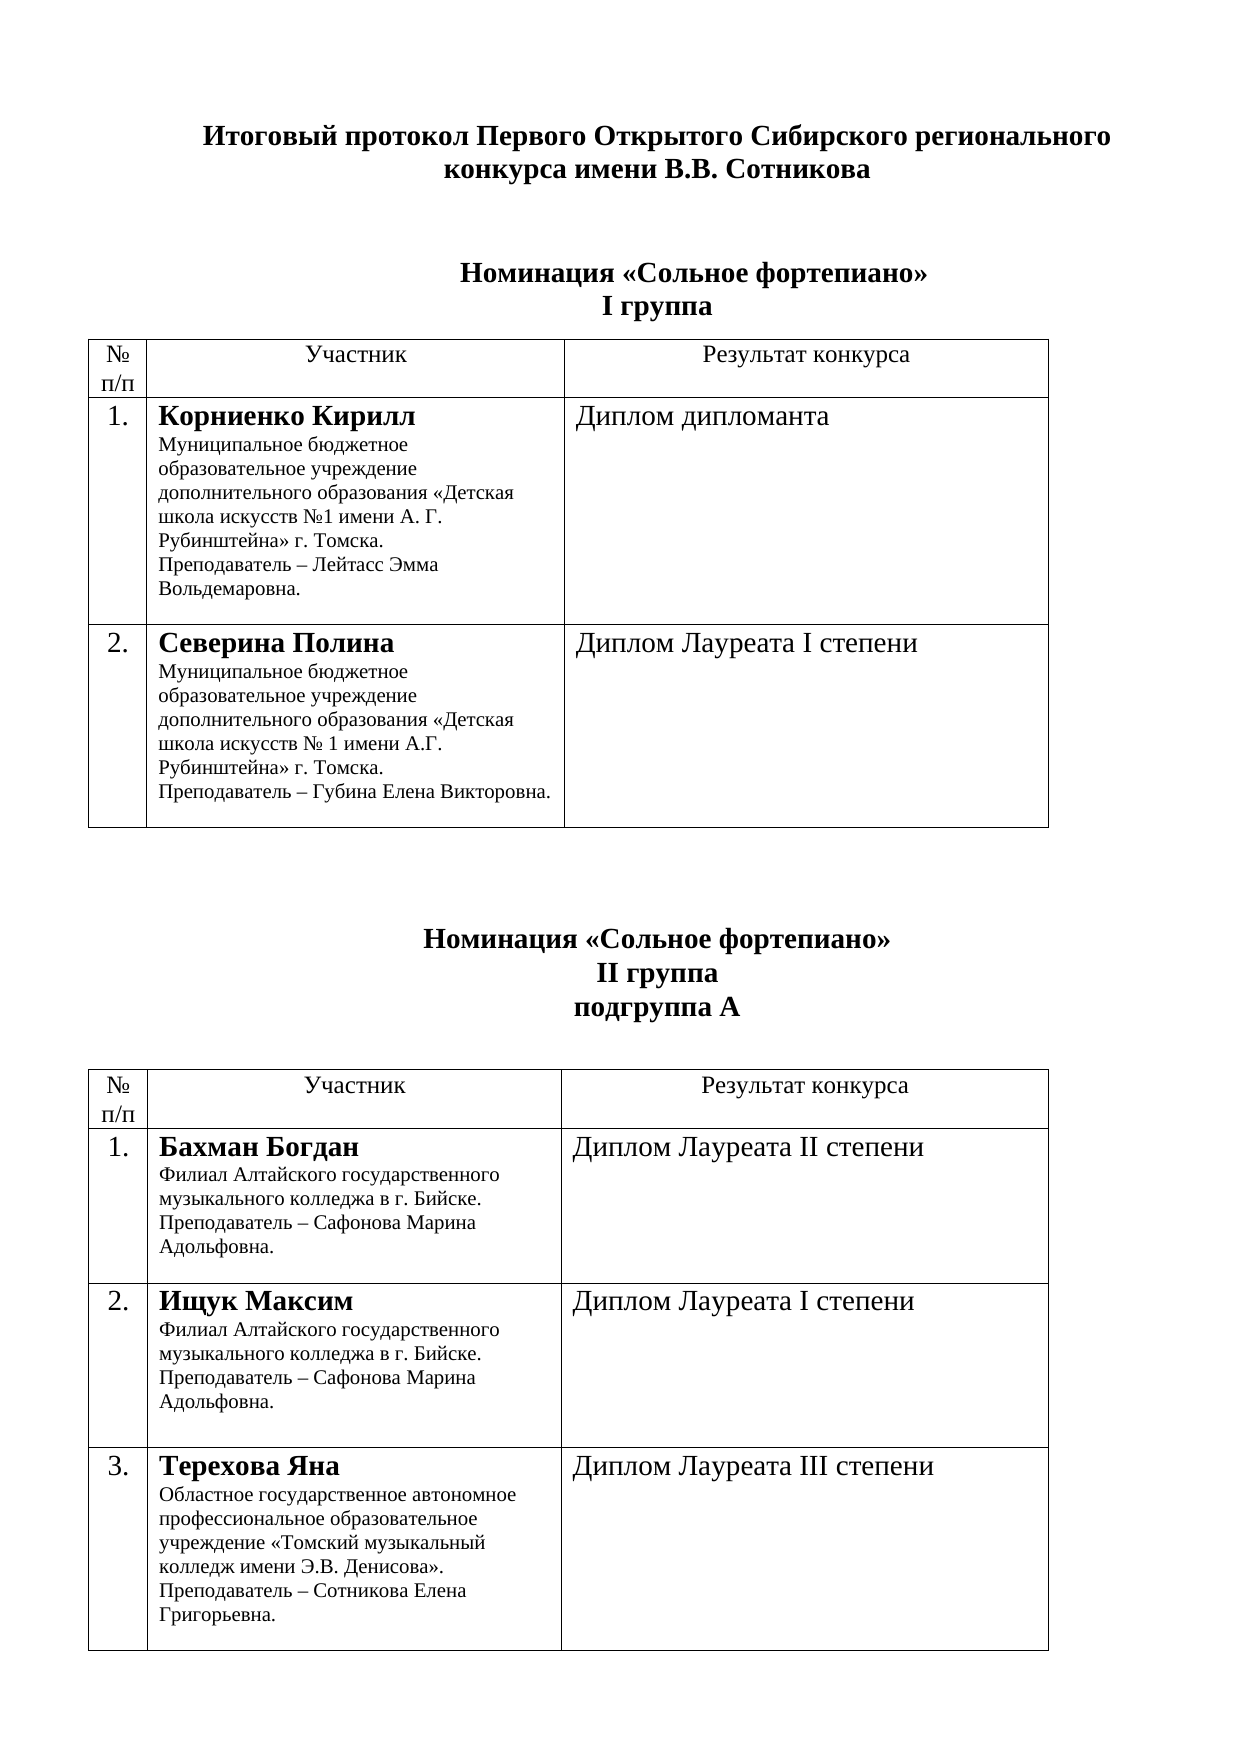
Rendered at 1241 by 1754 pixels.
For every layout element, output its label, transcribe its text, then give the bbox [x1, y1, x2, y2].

table_header Участник [148, 1070, 561, 1128]
table_cell Диплом Лауреата II степени [562, 1129, 1048, 1282]
table_cell Диплом Лауреата III степени [562, 1448, 1048, 1650]
text I группа [162, 288, 1152, 322]
table_cell Ищук Максим Филиал Алтайского государственного музыкального колледжа в г. Бийске. Преподаватель – Сафонова Марина Адольфовна. [148, 1284, 561, 1447]
text II группа [162, 955, 1152, 989]
table_cell 2. [89, 1284, 147, 1447]
table_header Участник [147, 340, 564, 397]
text подгруппа А [162, 989, 1152, 1022]
table_header Результат конкурса [565, 340, 1048, 397]
table_cell 1. [89, 398, 146, 624]
table_cell 3. [89, 1448, 147, 1650]
table_header Результат конкурса [562, 1070, 1048, 1128]
table_cell Терехова Яна Областное государственное автономное профессиональное образовательное учреждение «Томский музыкальный колледж имени Э.В. Денисова». Преподаватель – Сотникова Елена Григорьевна. [148, 1448, 561, 1650]
text Итоговый протокол Первого Открытого Сибирского регионального конкурса имени В.В. Сотникова [162, 118, 1152, 185]
table_cell Диплом Лауреата I степени [565, 625, 1048, 827]
table_cell Северина Полина Муниципальное бюджетное образовательное учреждение дополнительного образования «Детская школа искусств № 1 имени А.Г. Рубинштейна» г. Томска. Преподаватель – Губина Елена Викторовна. [147, 625, 564, 827]
text Номинация «Сольное фортепиано» [162, 922, 1152, 955]
table_cell Диплом Лауреата I степени [562, 1284, 1048, 1447]
table_cell Бахман Богдан Филиал Алтайского государственного музыкального колледжа в г. Бийске. Преподаватель – Сафонова Марина Адольфовна. [148, 1129, 561, 1282]
table_header № п/п [89, 1070, 147, 1128]
table_cell Диплом дипломанта [565, 398, 1048, 624]
table_header № п/п [89, 340, 146, 397]
table_cell 1. [89, 1129, 147, 1282]
table_cell 2. [89, 625, 146, 827]
table_cell Корниенко Кирилл Муниципальное бюджетное образовательное учреждение дополнительного образования «Детская школа искусств №1 имени А. Г. Рубинштейна» г. Томска. Преподаватель – Лейтасс Эмма Вольдемаровна. [147, 398, 564, 624]
text Номинация «Сольное фортепиано» [162, 255, 1152, 288]
